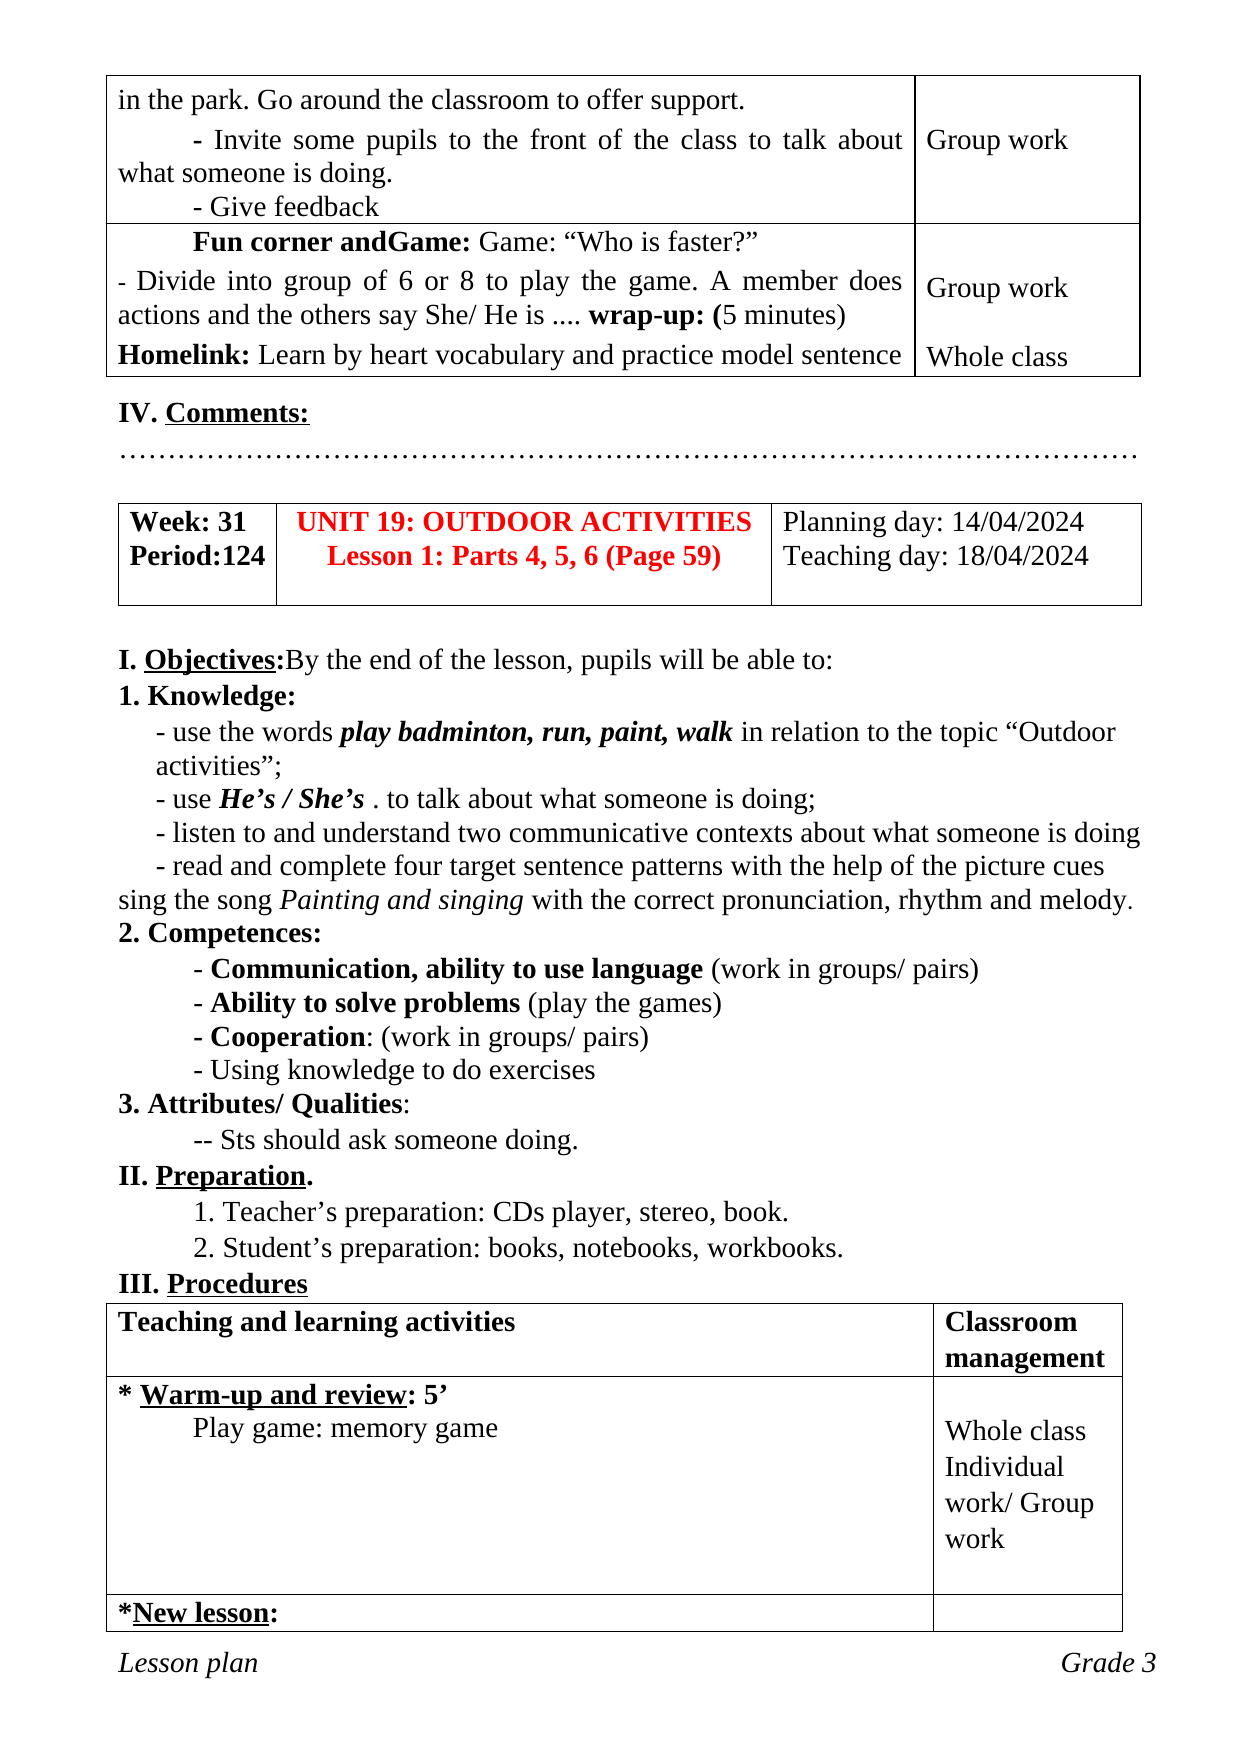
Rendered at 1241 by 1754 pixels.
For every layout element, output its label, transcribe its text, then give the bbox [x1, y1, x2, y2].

text IV. Comments: [118, 395, 1165, 428]
text - Communication, ability to use language (work in groups/ pairs) [118, 952, 1165, 985]
text II. Preparation. [118, 1158, 1165, 1192]
text 1. Teacher’s preparation: CDs player, stereo, book. [118, 1194, 1165, 1228]
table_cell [916, 76, 1139, 223]
text - Ability to solve problems (play the games) [118, 985, 1165, 1019]
text -- Sts should ask someone doing. [118, 1122, 1165, 1156]
table_header Classroom management [934, 1304, 1122, 1376]
text I. Objectives:By the end of the lesson, pupils will be able to: [118, 642, 1165, 676]
table_cell Group work Whole class [916, 224, 1139, 376]
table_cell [934, 1595, 1122, 1631]
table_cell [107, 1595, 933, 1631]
text 1. Knowledge: [118, 678, 1165, 712]
text - listen to and understand two communicative contexts about what someone is doing [118, 815, 1165, 848]
text III. Procedures [118, 1267, 1165, 1300]
table_header UNIT 19: OUTDOOR ACTIVITIES Lesson 1: Parts 4, 5, 6 (Page 59) [277, 504, 771, 605]
table_cell Whole class Individual work/ Group work [934, 1377, 1122, 1594]
text - Cooperation: (work in groups/ pairs) [118, 1019, 1165, 1052]
table_header Teaching and learning activities [107, 1304, 933, 1376]
text - read and complete four target sentence patterns with the help of the picture cues [118, 848, 1165, 882]
text - use He’s / She’s . to talk about what someone is doing; [118, 781, 1165, 815]
text 2. Competences: [118, 916, 1165, 949]
table_cell Fun corner andGame: Game: “Who is faster?” - Divide into group of 6 or 8 to play the game. A member does actions and the others say She/ He is .... wrap-up: (5 minutes) Homelink: Learn by heart vocabulary and practice model sentence [107, 224, 914, 376]
text 3. Attributes/ Qualities: [118, 1086, 1165, 1119]
text 2. Student’s preparation: books, notebooks, workbooks. [118, 1230, 1165, 1264]
table_header Week: 31 Period:124 [119, 504, 276, 605]
text …………………………………………………………………………………………… [118, 431, 1165, 464]
table_header Planning day: 14/04/2024 Teaching day: 18/04/2024 [772, 504, 1141, 605]
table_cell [107, 76, 914, 223]
text - Using knowledge to do exercises [118, 1052, 1165, 1086]
text sing the song Painting and singing with the correct pronunciation, rhythm and melody. [118, 882, 1165, 916]
text - use the words play badminton, run, paint, walk in relation to the topic “Outdoor activities”; [156, 714, 1165, 781]
table_cell * Warm-up and review: 5’ Play game: memory game [107, 1377, 933, 1594]
